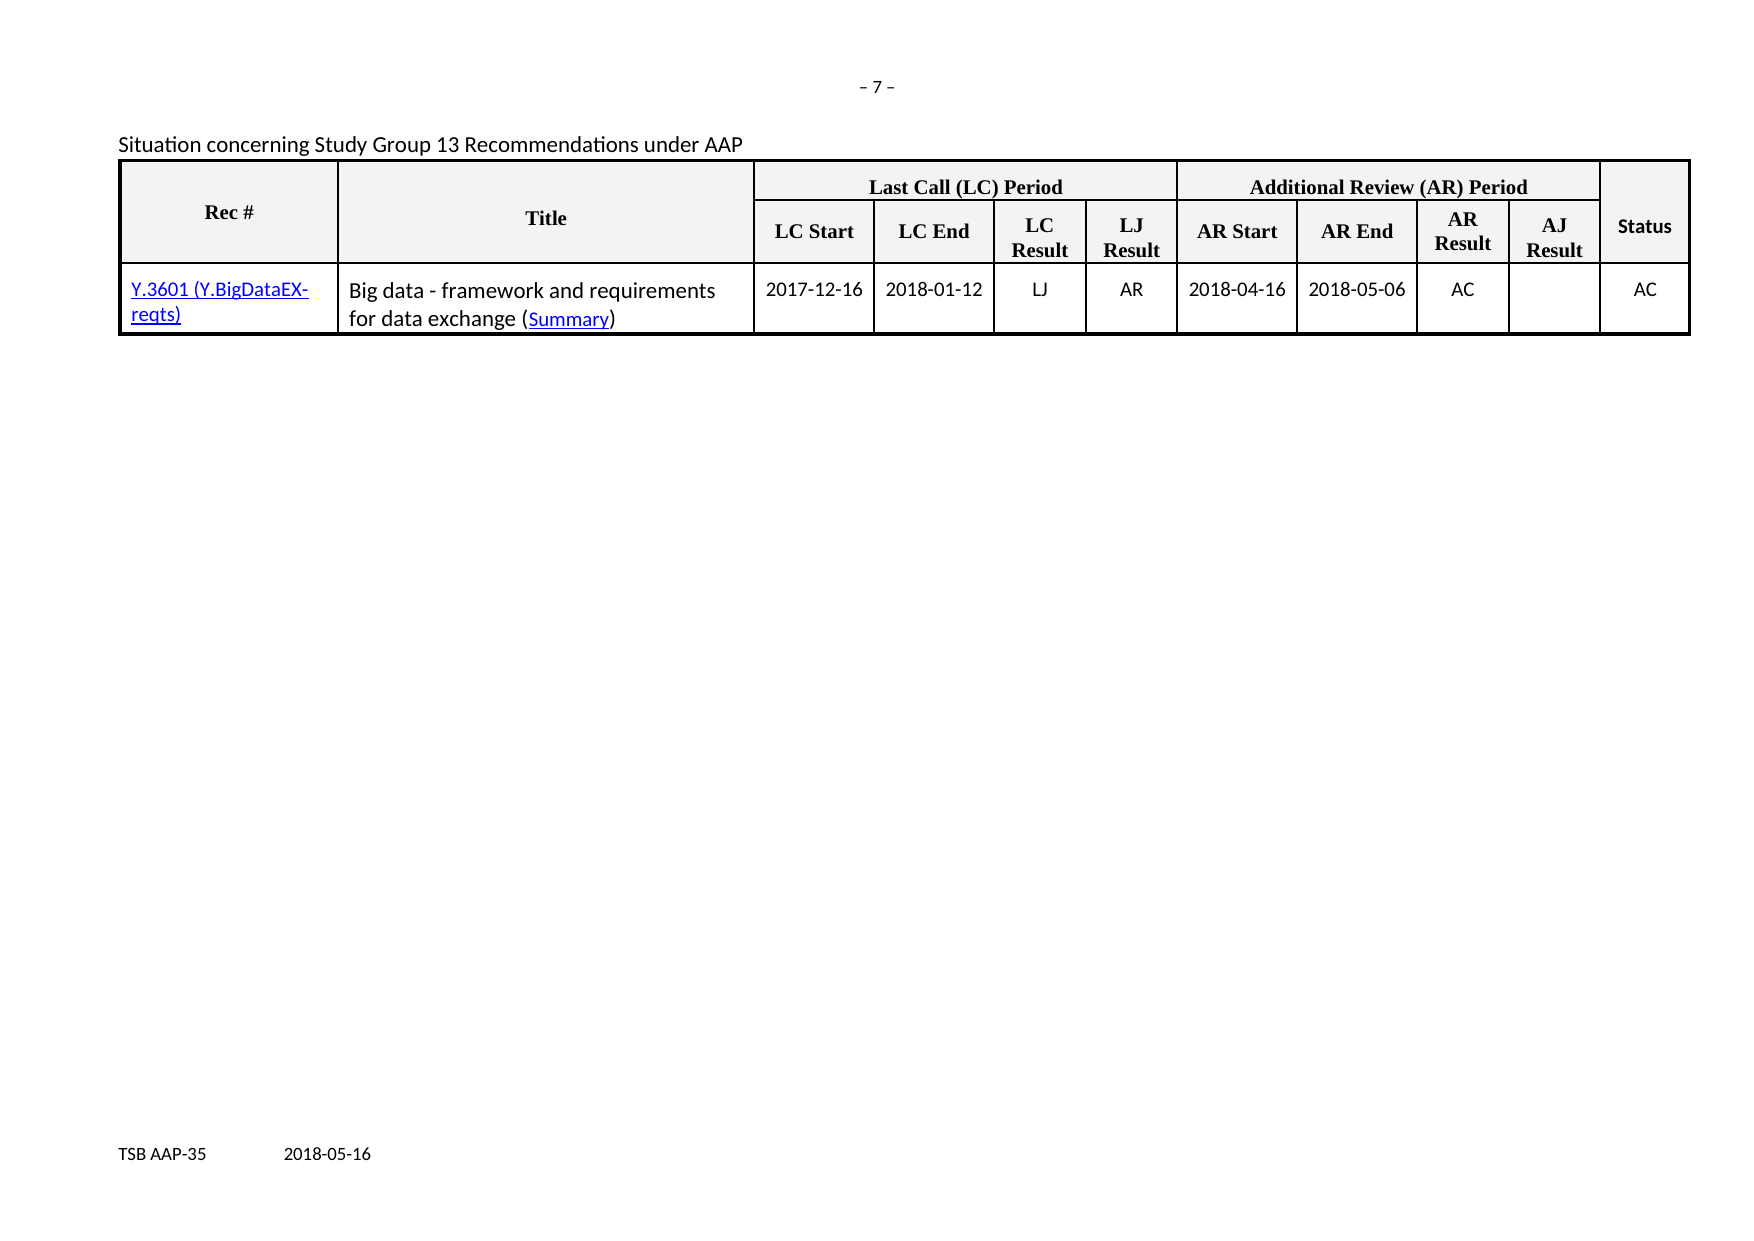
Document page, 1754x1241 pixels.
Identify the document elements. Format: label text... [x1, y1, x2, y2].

table_header Title [339, 162, 753, 262]
table_header Rec # [122, 162, 337, 262]
table_cell 2017-12-16 [755, 264, 873, 332]
table_cell AC [1418, 264, 1508, 332]
table_cell AR Start [1178, 201, 1296, 262]
table_cell LC Start [755, 201, 873, 262]
table_cell LC End [875, 201, 993, 262]
table_cell 2018-01-12 [875, 264, 993, 332]
table_header Status [1601, 162, 1688, 262]
table_cell 2018-05-06 [1298, 264, 1416, 332]
table_cell AJ Result [1510, 201, 1599, 262]
table_cell AR Result [1418, 201, 1508, 262]
table_cell LJ [995, 264, 1085, 332]
table_cell LC Result [995, 201, 1085, 262]
table_cell AR End [1298, 201, 1416, 262]
table_header Last Call (LC) Period [755, 162, 1176, 199]
table_cell AR [1087, 264, 1176, 332]
table_cell AC [1601, 264, 1688, 332]
table_cell LJ Result [1087, 201, 1176, 262]
table_header Additional Review (AR) Period [1178, 162, 1599, 199]
table_cell Big data - framework and requirements for data exchange (Summary) [339, 264, 753, 332]
table_cell Y.3601 (Y.BigDataEX-reqts) [122, 264, 337, 332]
table_cell 2018-04-16 [1178, 264, 1296, 332]
table_cell [1510, 264, 1599, 332]
text Situation concerning Study Group 13 Recommendations under AAP [118, 131, 1636, 159]
